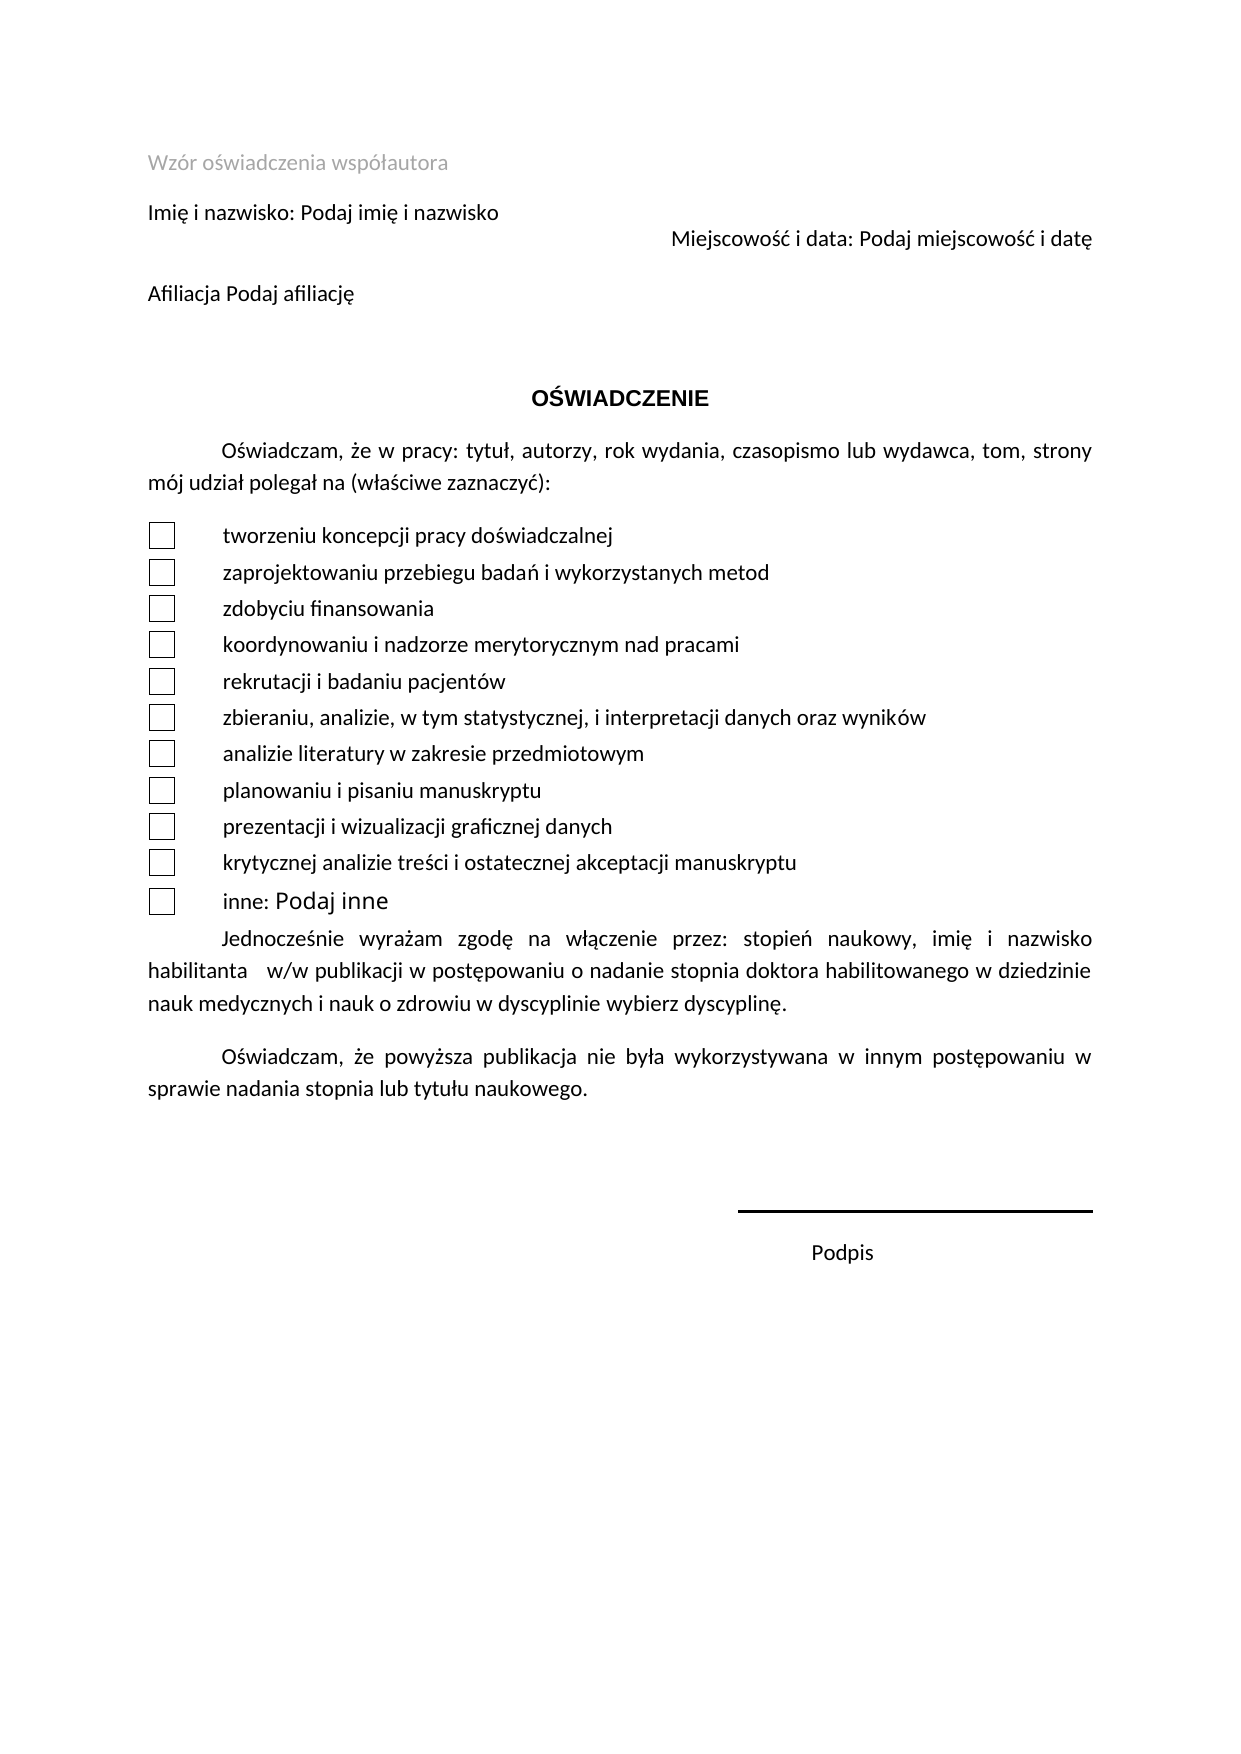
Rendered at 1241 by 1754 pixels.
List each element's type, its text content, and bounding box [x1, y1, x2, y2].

text krytycznej analizie treści i ostatecznej akceptacji manuskryptu [148, 848, 1093, 877]
text Wzór oświadczenia współautora [148, 148, 1093, 176]
text Podpis [738, 1238, 1093, 1266]
text analizie literatury w zakresie przedmiotowym [148, 739, 1093, 767]
text tworzeniu koncepcji pracy doświadczalnej [148, 521, 1093, 549]
text Oświadczam, że w pracy: mój udział polegał na (właściwe zaznaczyć): [148, 436, 1093, 496]
text zdobyciu finansowania [148, 594, 1093, 622]
text Afiliacja [148, 279, 1093, 307]
text Imię i nazwisko: [148, 201, 1093, 226]
text inne: [148, 885, 1093, 916]
text Miejscowość i data: [148, 226, 1093, 251]
text prezentacji i wizualizacji graficznej danych [148, 812, 1093, 840]
text zbieraniu, analizie, w tym statystycznej, i interpretacji danych oraz wyników [148, 703, 1093, 731]
text OŚWIADCZENIE [148, 385, 1093, 411]
text zaprojektowaniu przebiegu badań i wykorzystanych metod [148, 558, 1093, 586]
text koordynowaniu i nadzorze merytorycznym nad pracami [148, 630, 1093, 658]
text Jednocześnie wyrażam zgodę na włączenie przez: w/w publikacji w postępowaniu o nadanie stopnia doktora habilitowanego w dziedzinie nauk medycznych i nauk o zdrowiu w dyscyplinie . [148, 924, 1093, 1017]
text planowaniu i pisaniu manuskryptu [148, 776, 1093, 804]
text Oświadczam, że powyższa publikacja nie była wykorzystywana w innym postępowaniu w sprawie nadania stopnia lub tytułu naukowego. [148, 1042, 1093, 1102]
text rekrutacji i badaniu pacjentów [148, 667, 1093, 695]
